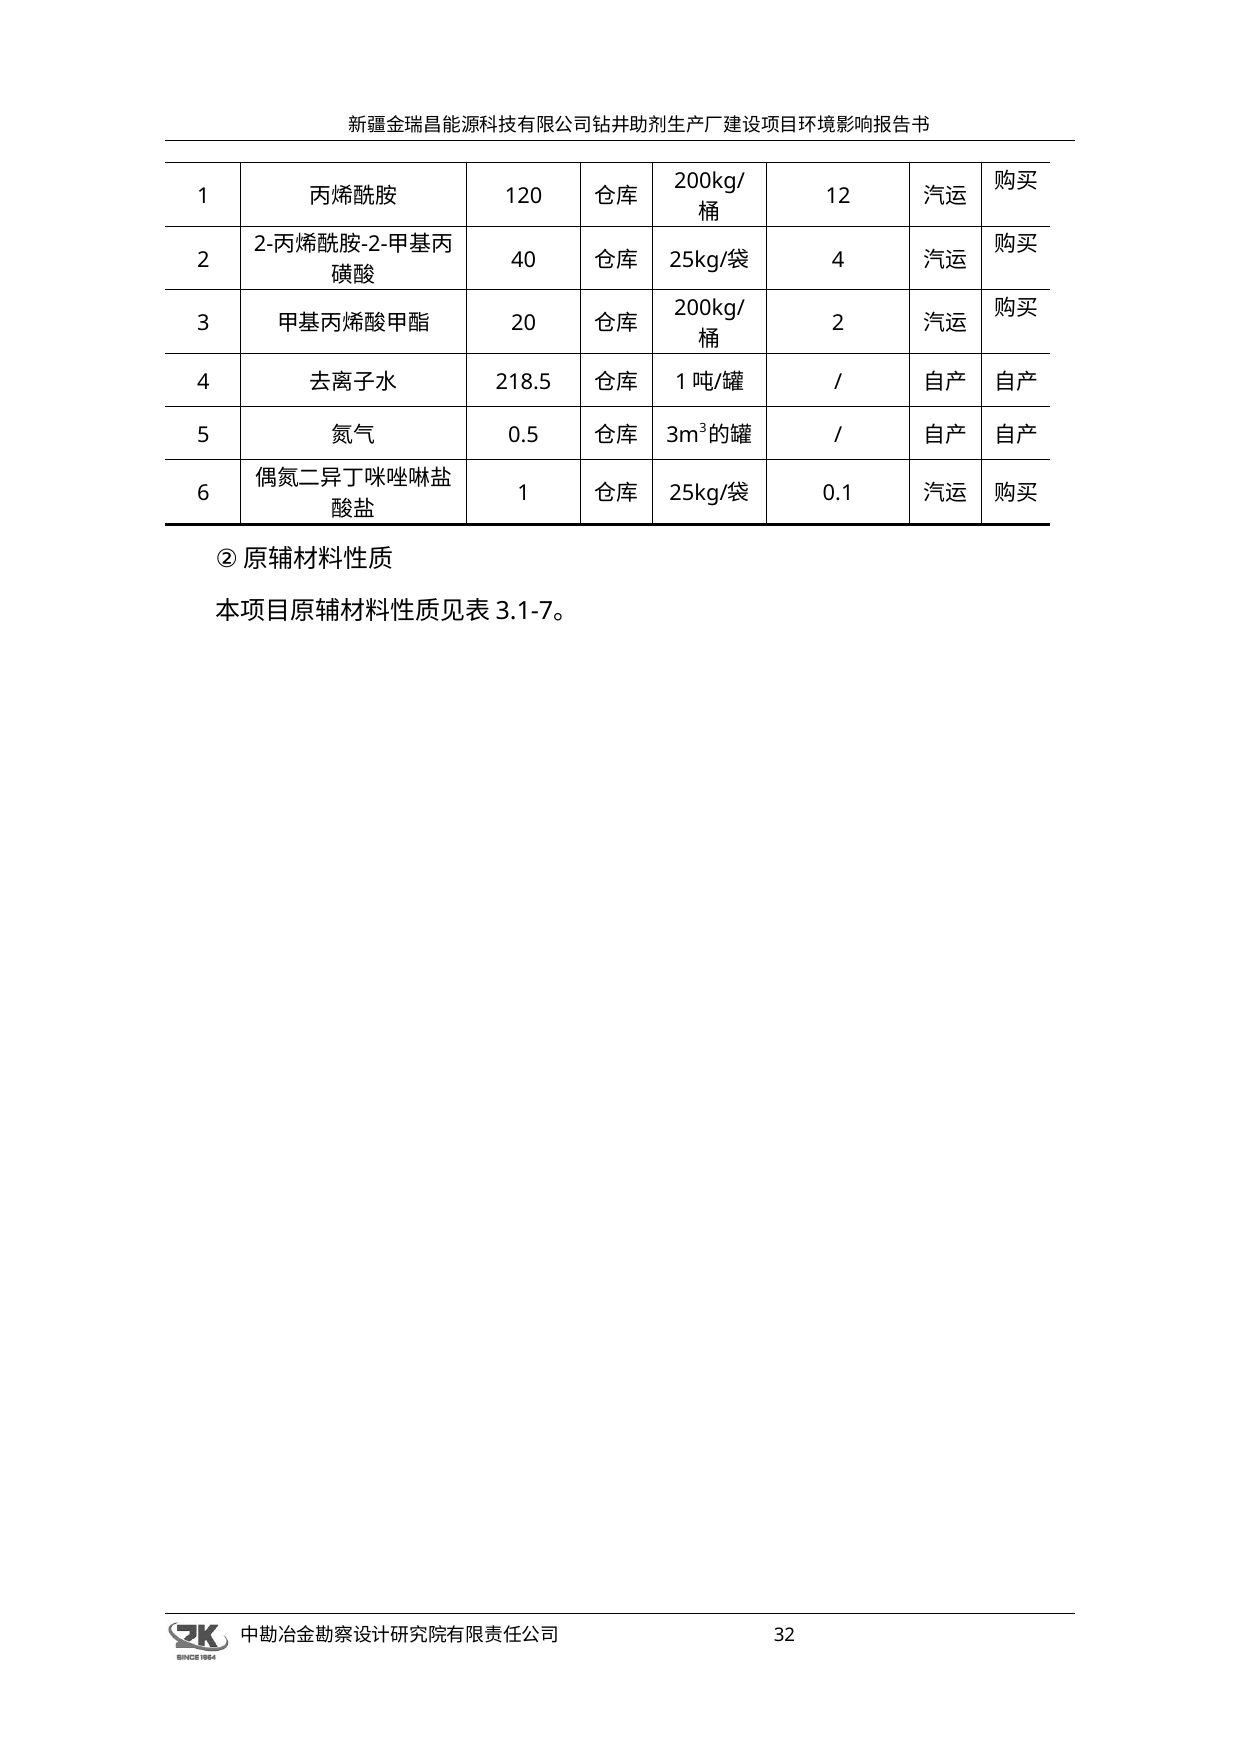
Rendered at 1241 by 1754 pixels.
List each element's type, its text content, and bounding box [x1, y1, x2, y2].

table_cell 0.1 [767, 460, 909, 522]
table_cell 6 [165, 460, 240, 522]
table_cell 200kg/桶 [653, 290, 766, 353]
text 本项目原辅材料性质见表3.1-7。 [165, 578, 1075, 630]
table_cell 购买 [982, 460, 1050, 522]
table_cell 1吨/罐 [653, 354, 766, 406]
table_cell 3m3的罐 [653, 407, 766, 459]
table_cell 3 [165, 290, 240, 353]
table_cell 仓库 [581, 354, 652, 406]
table_cell 仓库 [581, 460, 652, 522]
table_cell 甲基丙烯酸甲酯 [241, 290, 466, 353]
table_cell 1 [467, 460, 580, 522]
table_cell 4 [767, 227, 909, 289]
table_cell 自产 [910, 407, 981, 459]
table_cell 2 [165, 227, 240, 289]
table_cell 汽运 [910, 163, 981, 226]
table_cell 购买 [982, 163, 1050, 226]
table_cell 购买 [982, 227, 1050, 289]
table_cell 自产 [982, 354, 1050, 406]
picture [166, 1620, 231, 1661]
table_cell 20 [467, 290, 580, 353]
table_cell 2-丙烯酰胺-2-甲基丙磺酸 [241, 227, 466, 289]
table_cell 自产 [910, 354, 981, 406]
table_cell 1 [165, 163, 240, 226]
table_cell / [767, 407, 909, 459]
table_cell 12 [767, 163, 909, 226]
table_cell 200kg/桶 [653, 163, 766, 226]
table_cell 汽运 [910, 460, 981, 522]
text ②原辅材料性质 [165, 526, 1075, 578]
table_cell 2 [767, 290, 909, 353]
table_cell 丙烯酰胺 [241, 163, 466, 226]
table_cell 氮气 [241, 407, 466, 459]
table_cell 0.5 [467, 407, 580, 459]
table_cell 仓库 [581, 227, 652, 289]
table_cell 汽运 [910, 227, 981, 289]
table_cell 仓库 [581, 290, 652, 353]
table_cell 去离子水 [241, 354, 466, 406]
table_cell 25kg/袋 [653, 460, 766, 522]
table_cell 购买 [982, 290, 1050, 353]
table_cell 4 [165, 354, 240, 406]
table_cell 偶氮二异丁咪唑啉盐酸盐 [241, 460, 466, 522]
table_cell 218.5 [467, 354, 580, 406]
table_cell 仓库 [581, 407, 652, 459]
table_cell 120 [467, 163, 580, 226]
table_cell 汽运 [910, 290, 981, 353]
table_cell 5 [165, 407, 240, 459]
table_cell 仓库 [581, 163, 652, 226]
table_cell 自产 [982, 407, 1050, 459]
table_cell / [767, 354, 909, 406]
table_cell 40 [467, 227, 580, 289]
table_cell 25kg/袋 [653, 227, 766, 289]
